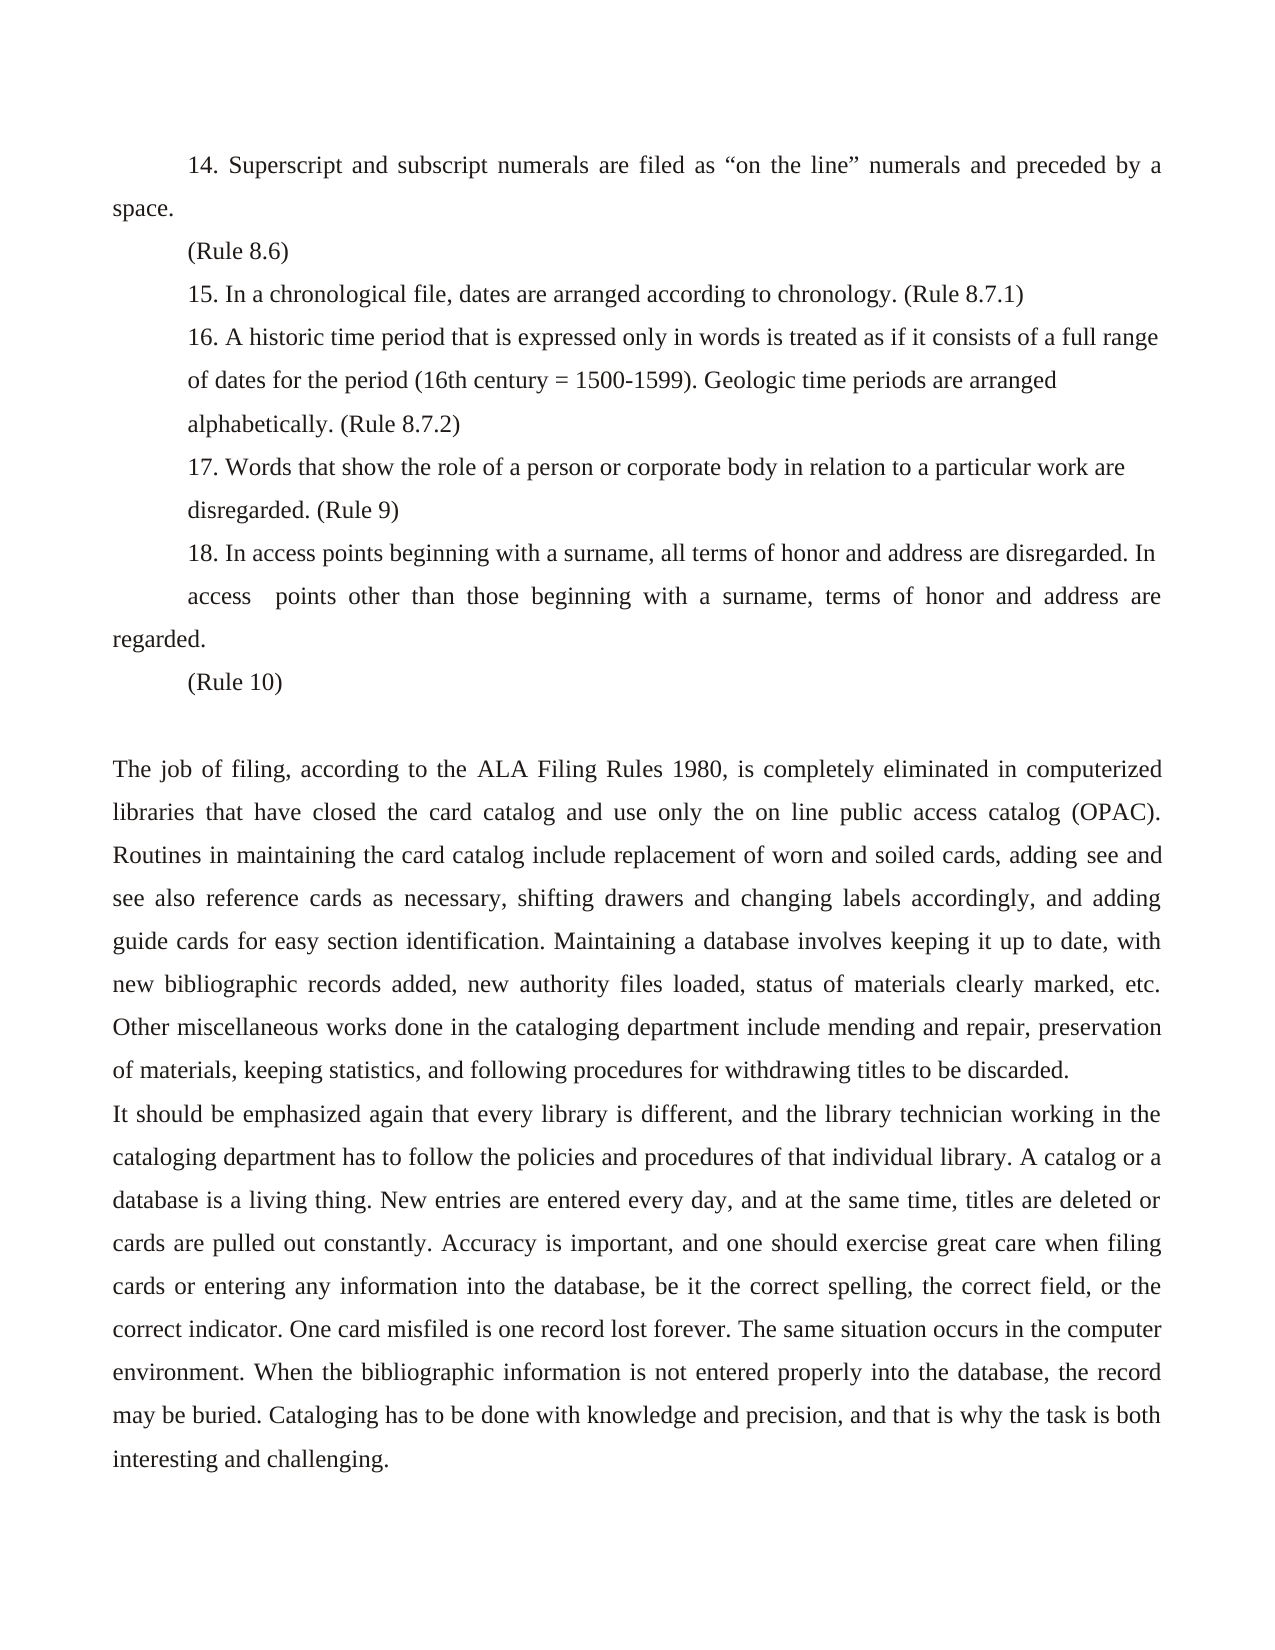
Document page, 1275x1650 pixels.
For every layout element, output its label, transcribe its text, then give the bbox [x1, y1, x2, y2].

text 18. In access points beginning with a surname, all terms of honor and address are disregarded. In [112, 538, 1162, 567]
text 14. Superscript and subscript numerals are filed as “on the line” numerals and preceded by a space. [112, 150, 1162, 222]
text alphabetically. (Rule 8.7.2) [112, 409, 1162, 437]
text access points other than those beginning with a surname, terms of honor and address are regarded. [112, 581, 1162, 653]
text 17. Words that show the role of a person or corporate body in relation to a particular work are [112, 452, 1162, 481]
text 16. A historic time period that is expressed only in words is treated as if it consists of a full range [112, 322, 1162, 351]
text (Rule 10) [112, 667, 1162, 696]
text of dates for the period (16th century = 1500-1599). Geologic time periods are arranged [112, 366, 1162, 394]
text disregarded. (Rule 9) [112, 495, 1162, 524]
text The job of filing, according to the ALA Filing Rules 1980, is completely eliminated in computerized libraries that have closed the card catalog and use only the on line public access catalog (OPAC). Routines in maintaining the card catalog include replacement of worn and soiled cards, adding see and see also reference cards as necessary, shifting drawers and changing labels accordingly, and adding guide cards for easy section identification. Maintaining a database involves keeping it up to date, with new bibliographic records added, new authority files loaded, status of materials clearly marked, etc. Other miscellaneous works done in the cataloging department include mending and repair, preservation of materials, keeping statistics, and following procedures for withdrawing titles to be discarded. [112, 754, 1162, 1084]
text 15. In a chronological file, dates are arranged according to chronology. (Rule 8.7.1) [112, 279, 1162, 308]
text (Rule 8.6) [112, 236, 1162, 265]
text It should be emphasized again that every library is different, and the library technician working in the cataloging department has to follow the policies and procedures of that individual library. A catalog or a database is a living thing. New entries are entered every day, and at the same time, titles are deleted or cards are pulled out constantly. Accuracy is important, and one should exercise great care when filing cards or entering any information into the database, be it the correct spelling, the correct field, or the correct indicator. One card misfiled is one record lost forever. The same situation occurs in the computer environment. When the bibliographic information is not entered properly into the database, the record may be buried. Cataloging has to be done with knowledge and precision, and that is why the task is both interesting and challenging. [112, 1099, 1162, 1472]
